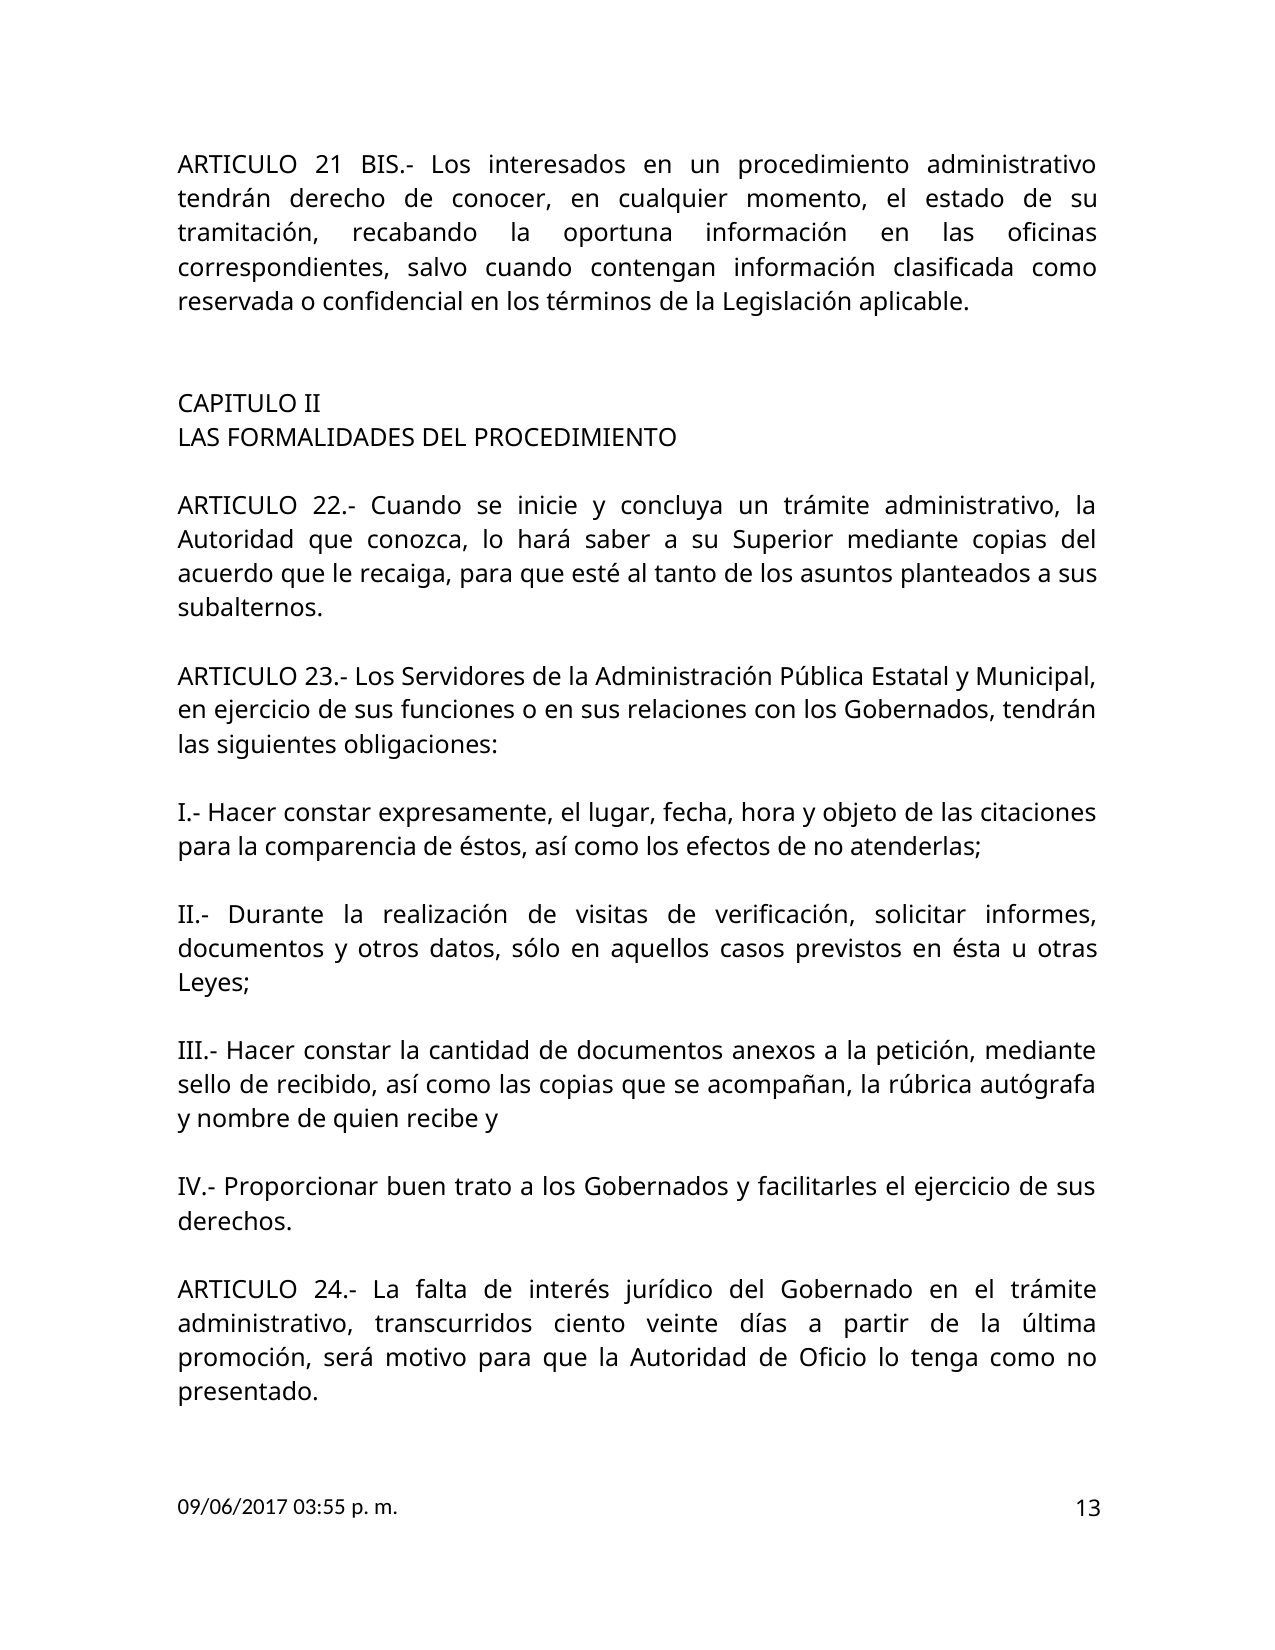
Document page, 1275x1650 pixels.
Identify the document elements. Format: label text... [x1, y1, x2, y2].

text I.- Hacer constar expresamente, el lugar, fecha, hora y objeto de las citaciones para la comparencia de éstos, así como los efectos de no atenderlas; [177, 794, 1098, 862]
text LAS FORMALIDADES DEL PROCEDIMIENTO [177, 419, 1110, 454]
text II.- Durante la realización de visitas de verificación, solicitar informes, documentos y otros datos, sólo en aquellos casos previstos en ésta u otras Leyes; [177, 897, 1097, 999]
text CAPITULO II [177, 386, 1110, 419]
text IV.- Proporcionar buen trato a los Gobernados y facilitarles el ejercicio de sus derechos. [177, 1169, 1097, 1237]
text ARTICULO 21 BIS.- Los interesados en un procedimiento administrativo tendrán derecho de conocer, en cualquier momento, el estado de su tramitación, recabando la oportuna información en las oficinas correspondientes, salvo cuando contengan información clasificada como reservada o confidencial en los términos de la Legislación aplicable. [177, 147, 1098, 317]
text ARTICULO 22.- Cuando se inicie y concluya un trámite administrativo, la Autoridad que conozca, lo hará saber a su Superior mediante copias del acuerdo que le recaiga, para que esté al tanto de los asuntos planteados a sus subalternos. [177, 488, 1098, 624]
text ARTICULO 24.- La falta de interés jurídico del Gobernado en el trámite administrativo, transcurridos ciento veinte días a partir de la última promoción, será motivo para que la Autoridad de Oficio lo tenga como no presentado. [177, 1271, 1098, 1408]
text ARTICULO 23.- Los Servidores de la Administración Pública Estatal y Municipal, en ejercicio de sus funciones o en sus relaciones con los Gobernados, tendrán las siguientes obligaciones: [177, 658, 1098, 760]
text III.- Hacer constar la cantidad de documentos anexos a la petición, mediante sello de recibido, así como las copias que se acompañan, la rúbrica autógrafa y nombre de quien recibe y [177, 1033, 1097, 1135]
